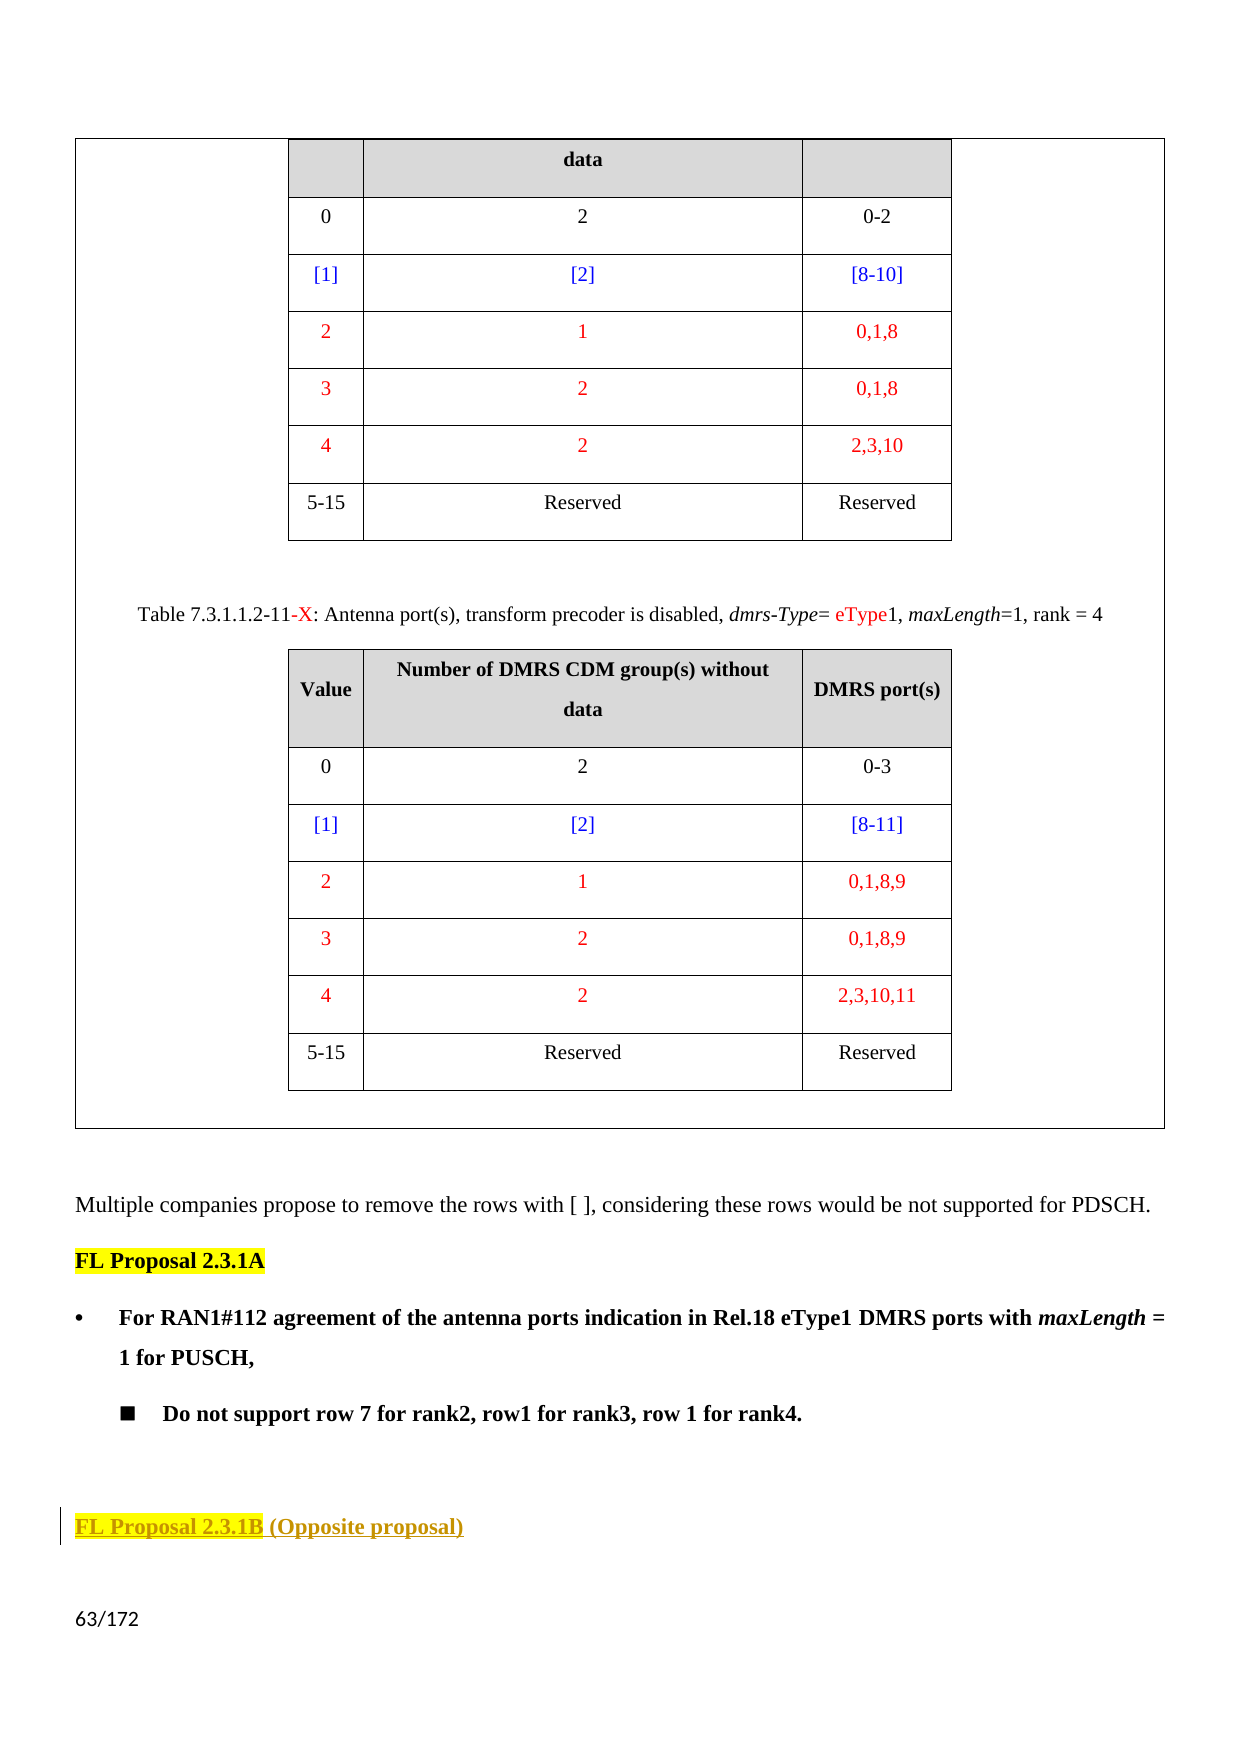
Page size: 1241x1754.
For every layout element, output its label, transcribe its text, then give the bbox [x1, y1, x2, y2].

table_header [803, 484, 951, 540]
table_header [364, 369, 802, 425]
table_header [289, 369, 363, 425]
list Do not support row 7 for rank2, row1 for rank3, row 1 for rank4. [119, 1395, 1165, 1432]
text Multiple companies propose to remove the rows with [ ], considering these rows would be not supported for PDSCH. [75, 1186, 1165, 1223]
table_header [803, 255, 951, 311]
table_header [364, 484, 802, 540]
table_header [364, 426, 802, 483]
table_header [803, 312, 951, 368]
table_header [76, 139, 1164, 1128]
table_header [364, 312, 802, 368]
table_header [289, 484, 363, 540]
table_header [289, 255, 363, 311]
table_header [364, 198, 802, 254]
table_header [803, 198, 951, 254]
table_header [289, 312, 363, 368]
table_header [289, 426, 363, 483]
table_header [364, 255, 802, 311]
text FL Proposal 2.3.1A [75, 1242, 1165, 1279]
list For RAN1#112 agreement of the antenna ports indication in Rel.18 eType1 DMRS ports with maxLength = 1 for PUSCH, [75, 1298, 1165, 1376]
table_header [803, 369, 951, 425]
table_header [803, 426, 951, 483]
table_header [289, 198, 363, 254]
